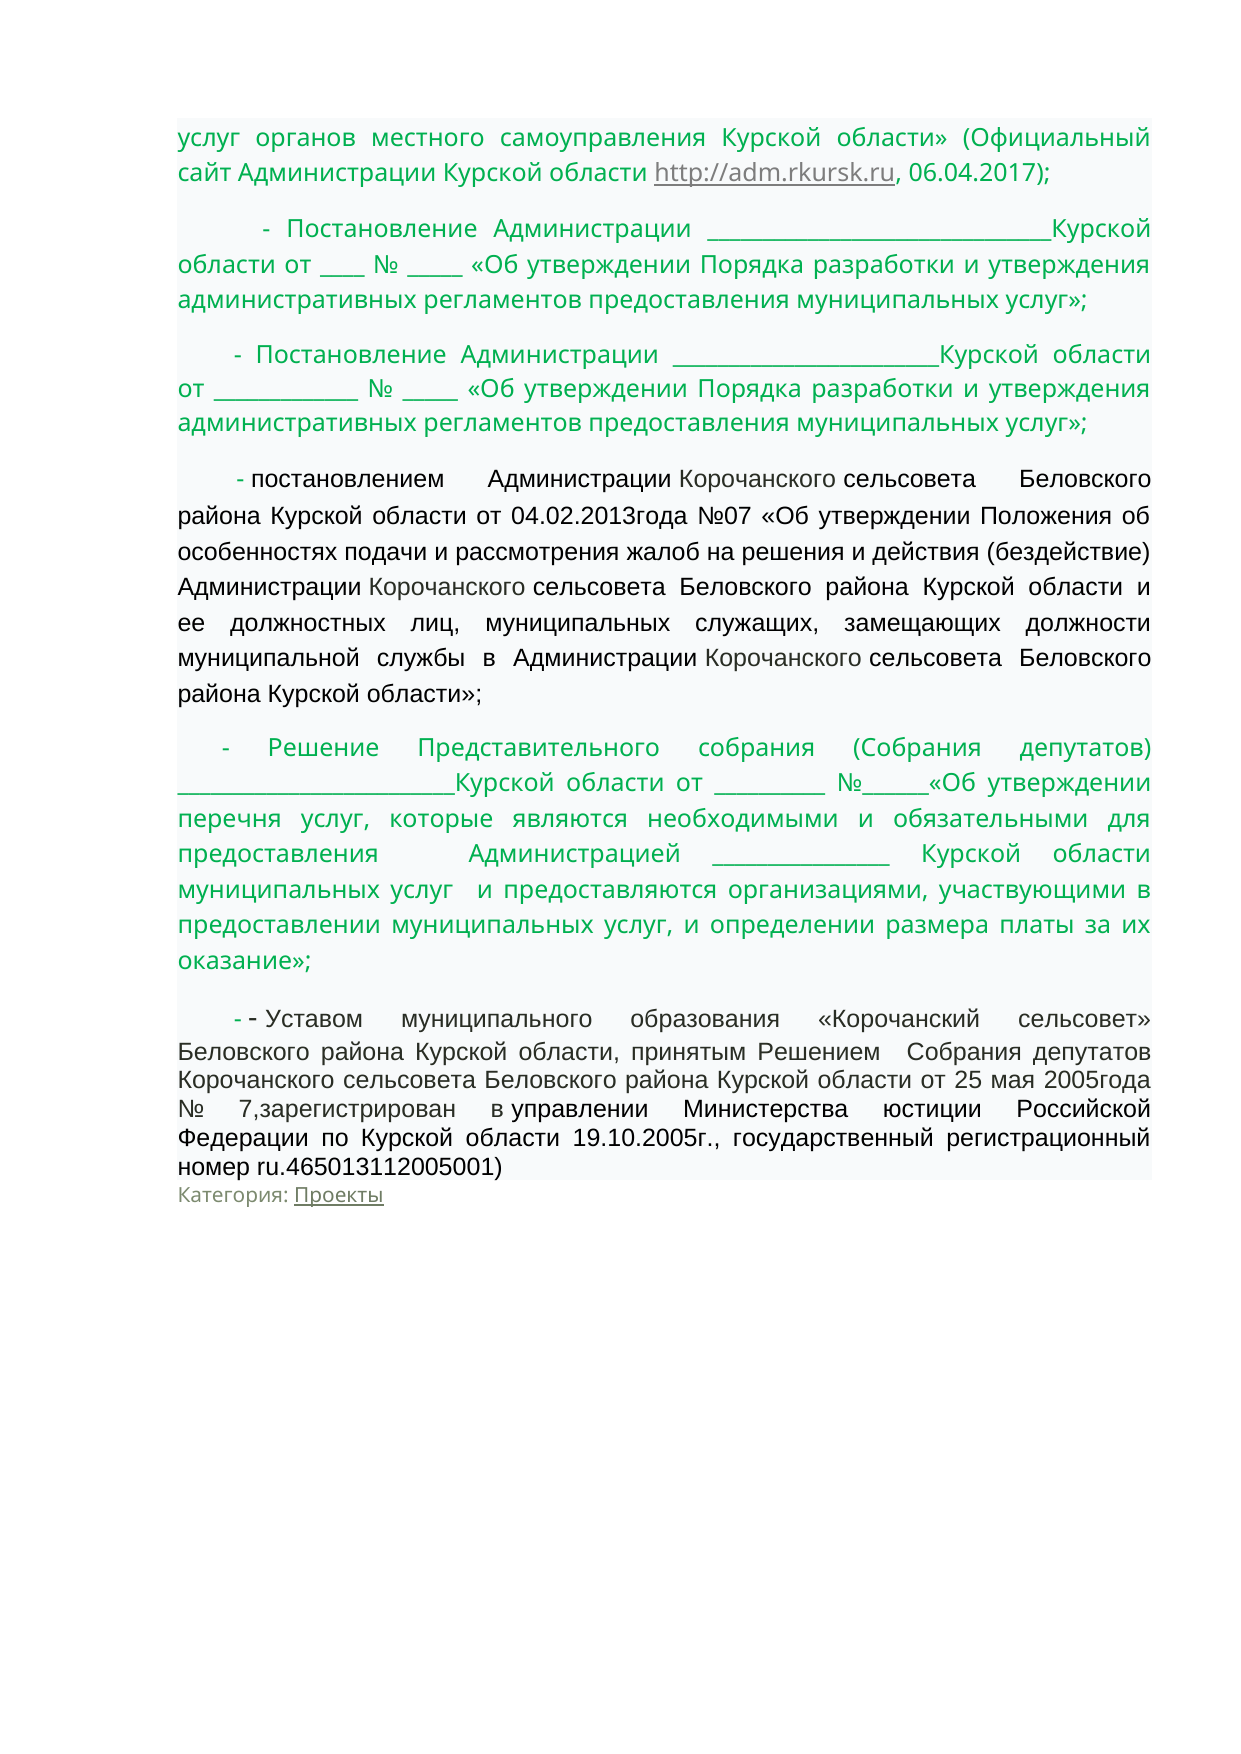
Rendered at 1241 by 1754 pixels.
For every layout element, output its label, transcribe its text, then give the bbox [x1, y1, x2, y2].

text Категория: Проекты [177, 1180, 1152, 1209]
text - Постановление Администрации _______________________________Курской области от ____ № _____ «Об утверждении Порядка разработки и утверждения административных регламентов предоставления муниципальных услуг»; [177, 209, 1152, 316]
text - - Уставом муниципального образования «Корочанский сельсовет» Беловского района Курской области, принятым Решением Собрания депутатов Корочанского сельсовета Беловского района Курской области от 25 мая 2005года № 7,зарегистрирован в управлении Министерства юстиции Российской Федерации по Курской области 19.10.2005г., государственный регистрационный номер ru.465013112005001) [177, 997, 1152, 1180]
text - постановлением Администрации Корочанского сельсовета Беловского района Курской области от 04.02.2013года №07 «Об утверждении Положения об особенностях подачи и рассмотрения жалоб на решения и действия (бездействие) Администрации Корочанского сельсовета Беловского района Курской области и ее должностных лиц, муниципальных служащих, замещающих должности муниципальной службы в Администрации Корочанского сельсовета Беловского района Курской области»; [177, 459, 1152, 707]
text - Постановление Администрации ________________________Курской области от _____________ № _____ «Об утверждении Порядка разработки и утверждения административных регламентов предоставления муниципальных услуг»; [177, 336, 1152, 438]
text - Решение Представительного собрания (Собрания депутатов) _________________________Курской области от __________ №______«Об утверждении перечня услуг, которые являются необходимыми и обязательными для предоставления Администрацией ________________ Курской области муниципальных услуг и предоставляются организациями, участвующими в предоставлении муниципальных услуг, и определении размера платы за их оказание»; [177, 728, 1152, 976]
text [177, 118, 1152, 189]
